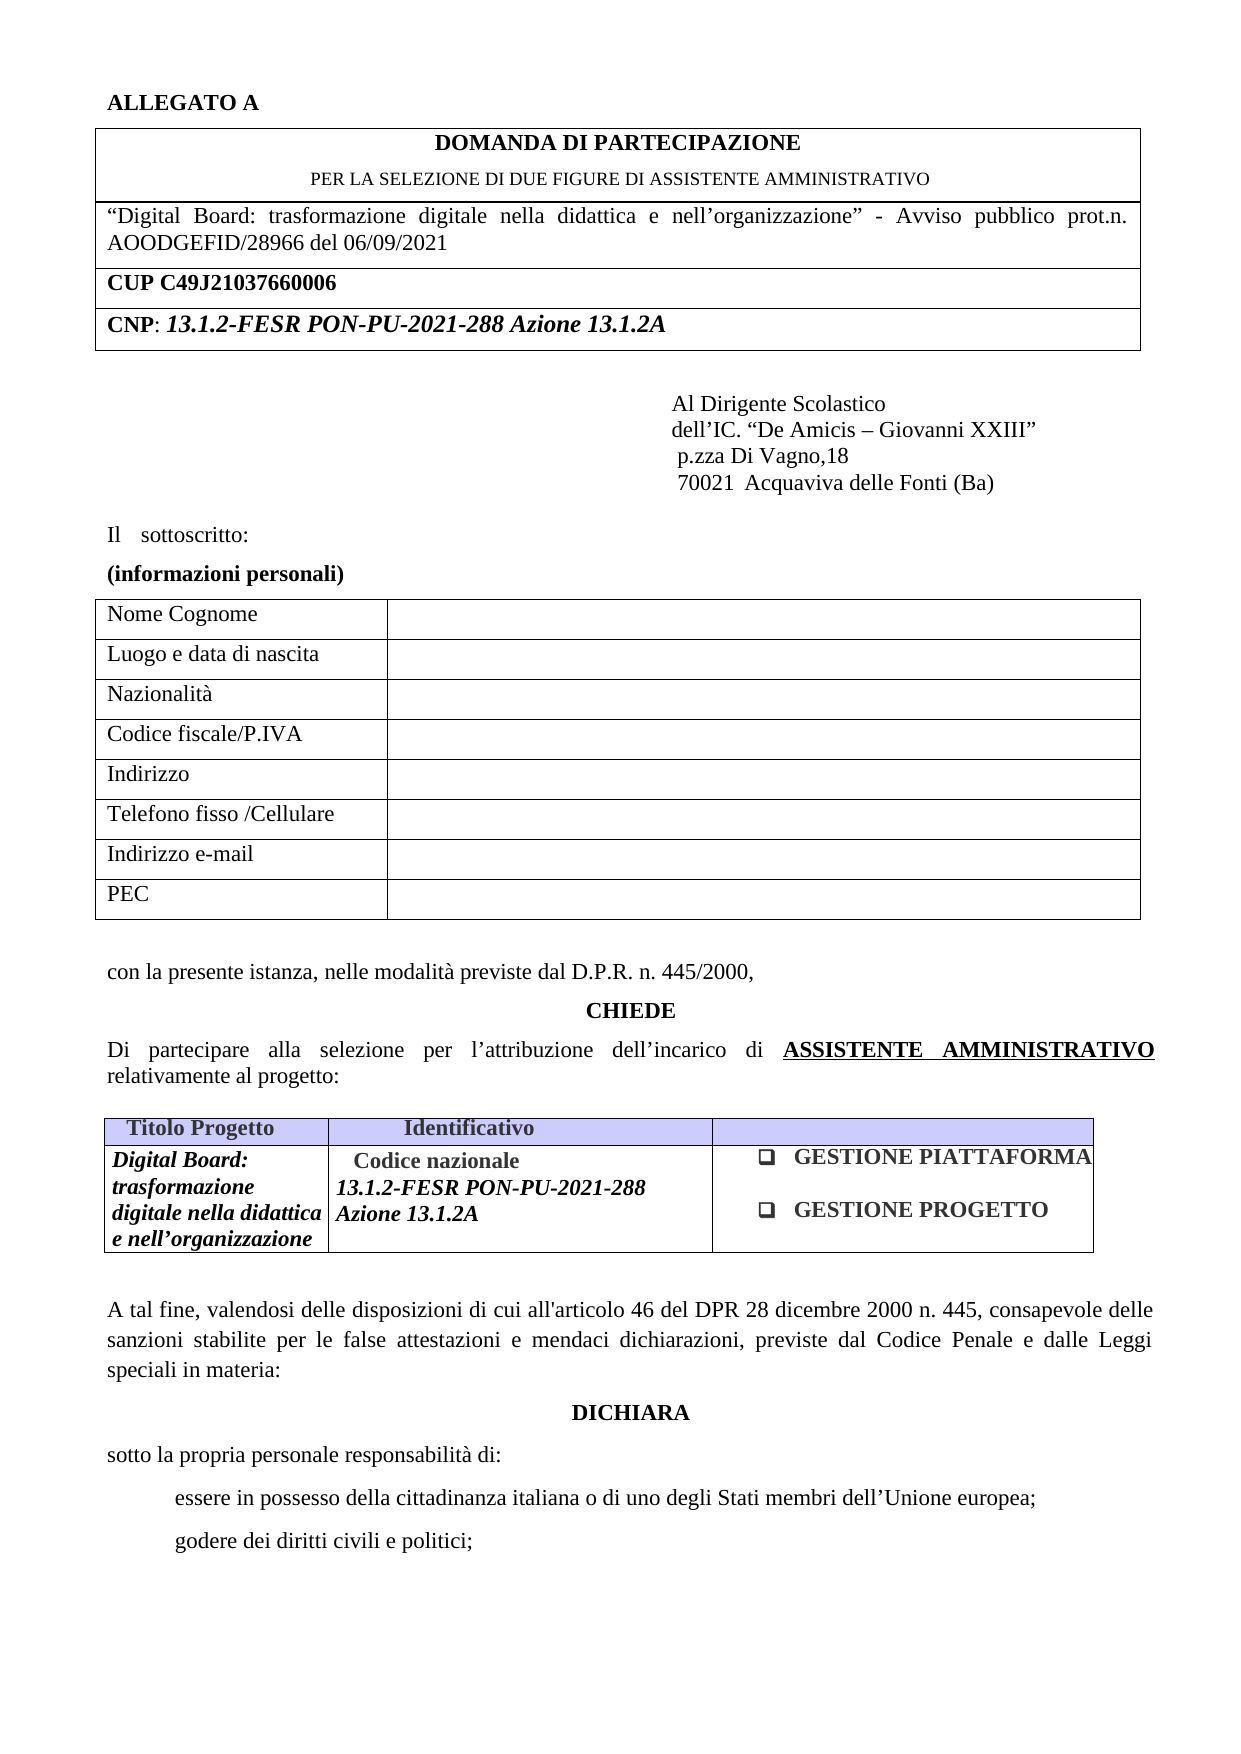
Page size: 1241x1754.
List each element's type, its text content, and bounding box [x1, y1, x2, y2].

table_header [388, 600, 1140, 639]
table_cell [388, 640, 1140, 679]
table_cell [388, 800, 1140, 839]
text (informazioni personali) [107, 560, 1155, 587]
table_cell Codice fiscale/P.IVA [96, 720, 387, 759]
table_cell Codice nazionale 13.1.2-FESR PON-PU-2021-288 Azione 13.1.2A [329, 1146, 712, 1252]
text 70021 Acquaviva delle Fonti (Ba) [609, 469, 1165, 522]
text  godere dei diritti civili e politici; [151, 1527, 1155, 1553]
table_cell Digital Board: trasformazione digitale nella didattica e nell’organizzazione [105, 1146, 328, 1252]
table_header [713, 1119, 1093, 1145]
text  essere in possesso della cittadinanza italiana o di uno degli Stati membri dell’Unione europea; [151, 1484, 1155, 1511]
table_cell [388, 840, 1140, 878]
table_cell Telefono fisso /Cellulare [96, 800, 387, 839]
table_header Identificativo [329, 1119, 712, 1145]
table_header Titolo Progetto [105, 1119, 328, 1145]
text A tal fine, valendosi delle disposizioni di cui all'articolo 46 del DPR 28 dicembre 2000 n. 445, consapevole delle sanzioni stabilite per le false attestazioni e mendaci dichiarazioni, previste dal Codice Penale e dalle Leggi speciali in materia: [107, 1296, 1155, 1382]
table_cell [388, 880, 1140, 918]
table_cell Indirizzo [96, 760, 387, 799]
text sotto la propria personale responsabilità di: [107, 1441, 1155, 1468]
table_cell [388, 680, 1140, 719]
table_cell Indirizzo e-mail [96, 840, 387, 878]
text Di partecipare alla selezione per l’attribuzione dell’incarico di ASSISTENTE AMMINISTRATIVO relativamente al progetto: [107, 1036, 1155, 1089]
table_cell “Digital Board: trasformazione digitale nella didattica e nell’organizzazione” - Avviso pubblico prot.n. AOODGEFID/28966 del 06/09/2021 [96, 203, 1140, 268]
table_cell CNP: 13.1.2-FESR PON-PU-2021-288 Azione 13.1.2A [96, 309, 1140, 350]
table_cell Nazionalità [96, 680, 387, 719]
text Al Dirigente Scolastico [609, 390, 1166, 416]
table_cell CUP C49J21037660006 [96, 269, 1140, 308]
table_cell GESTIONE PIATTAFORMA GESTIONE PROGETTO [713, 1146, 1093, 1252]
text Il sottoscritto: [107, 522, 1155, 548]
table_cell Luogo e data di nascita [96, 640, 387, 679]
table_cell PEC [96, 880, 387, 918]
text DICHIARA [107, 1399, 1155, 1425]
table_cell [388, 720, 1140, 759]
table_header DOMANDA DI PARTECIPAZIONE PER LA SELEZIONE DI DUE FIGURE DI ASSISTENTE AMMINISTRATIVO [96, 129, 1140, 201]
text dell’IC. “De Amicis – Giovanni XXIII” [609, 416, 1166, 442]
text CHIEDE [107, 997, 1155, 1023]
table_cell [388, 760, 1140, 799]
text ALLEGATO A [107, 89, 1178, 115]
text p.zza Di Vagno,18 [609, 442, 1165, 469]
text con la presente istanza, nelle modalità previste dal D.P.R. n. 445/2000, [107, 958, 1155, 985]
table_header Nome Cognome [96, 600, 387, 639]
